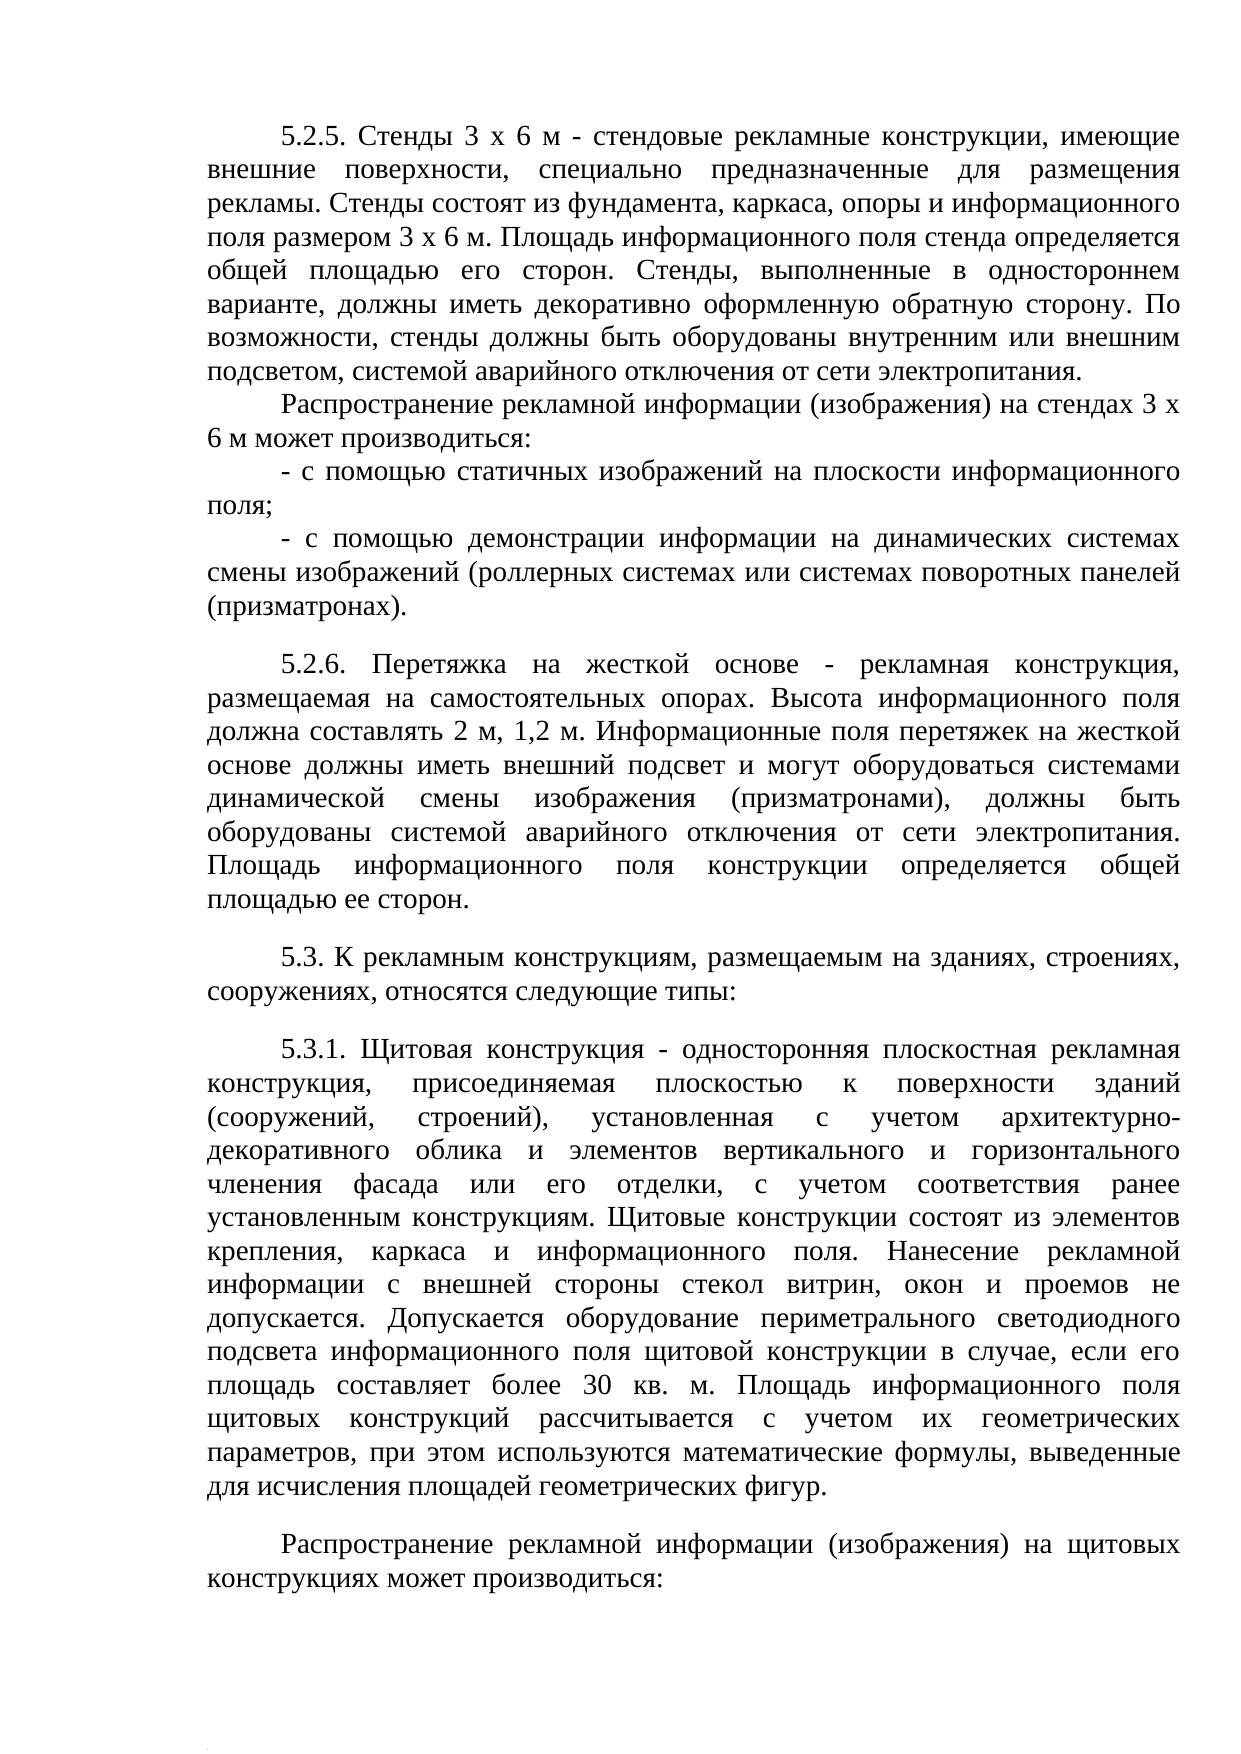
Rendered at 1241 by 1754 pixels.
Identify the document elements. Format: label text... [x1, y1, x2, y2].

text Распространение рекламной информации (изображения) на стендах 3 x 6 м может производиться: [207, 386, 1181, 453]
text - с помощью демонстрации информации на динамических системах смены изображений (роллерных системах или системах поворотных панелей (призматронах). [207, 521, 1181, 621]
text 5.2.5. Стенды 3 x 6 м - стендовые рекламные конструкции, имеющие внешние поверхности, специально предназначенные для размещения рекламы. Стенды состоят из фундамента, каркаса, опоры и информационного поля размером 3 x 6 м. Площадь информационного поля стенда определяется общей площадью его сторон. Стенды, выполненные в одностороннем варианте, должны иметь декоративно оформленную обратную сторону. По возможности, стенды должны быть оборудованы внутренним или внешним подсветом, системой аварийного отключения от сети электропитания. [207, 118, 1181, 386]
text 5.3.1. Щитовая конструкция - односторонняя плоскостная рекламная конструкция, присоединяемая плоскостью к поверхности зданий (сооружений, строений), установленная с учетом архитектурно-декоративного облика и элементов вертикального и горизонтального членения фасада или его отделки, с учетом соответствия ранее установленным конструкциям. Щитовые конструкции состоят из элементов крепления, каркаса и информационного поля. Нанесение рекламной информации с внешней стороны стекол витрин, окон и проемов не допускается. Допускается оборудование периметрального светодиодного подсвета информационного поля щитовой конструкции в случае, если его площадь составляет более 30 кв. м. Площадь информационного поля щитовых конструкций рассчитывается с учетом их геометрических параметров, при этом используются математические формулы, выведенные для исчисления площадей геометрических фигур. [207, 1032, 1181, 1501]
text 5.2.6. Перетяжка на жесткой основе - рекламная конструкция, размещаемая на самостоятельных опорах. Высота информационного поля должна составлять 2 м, 1,2 м. Информационные поля перетяжек на жесткой основе должны иметь внешний подсвет и могут оборудоваться системами динамической смены изображения (призматронами), должны быть оборудованы системой аварийного отключения от сети электропитания. Площадь информационного поля конструкции определяется общей площадью ее сторон. [207, 646, 1181, 914]
text 5.3. К рекламным конструкциям, размещаемым на зданиях, строениях, сооружениях, относятся следующие типы: [207, 939, 1181, 1007]
text - с помощью статичных изображений на плоскости информационного поля; [207, 453, 1181, 521]
text Распространение рекламной информации (изображения) на щитовых конструкциях может производиться: [207, 1526, 1181, 1593]
